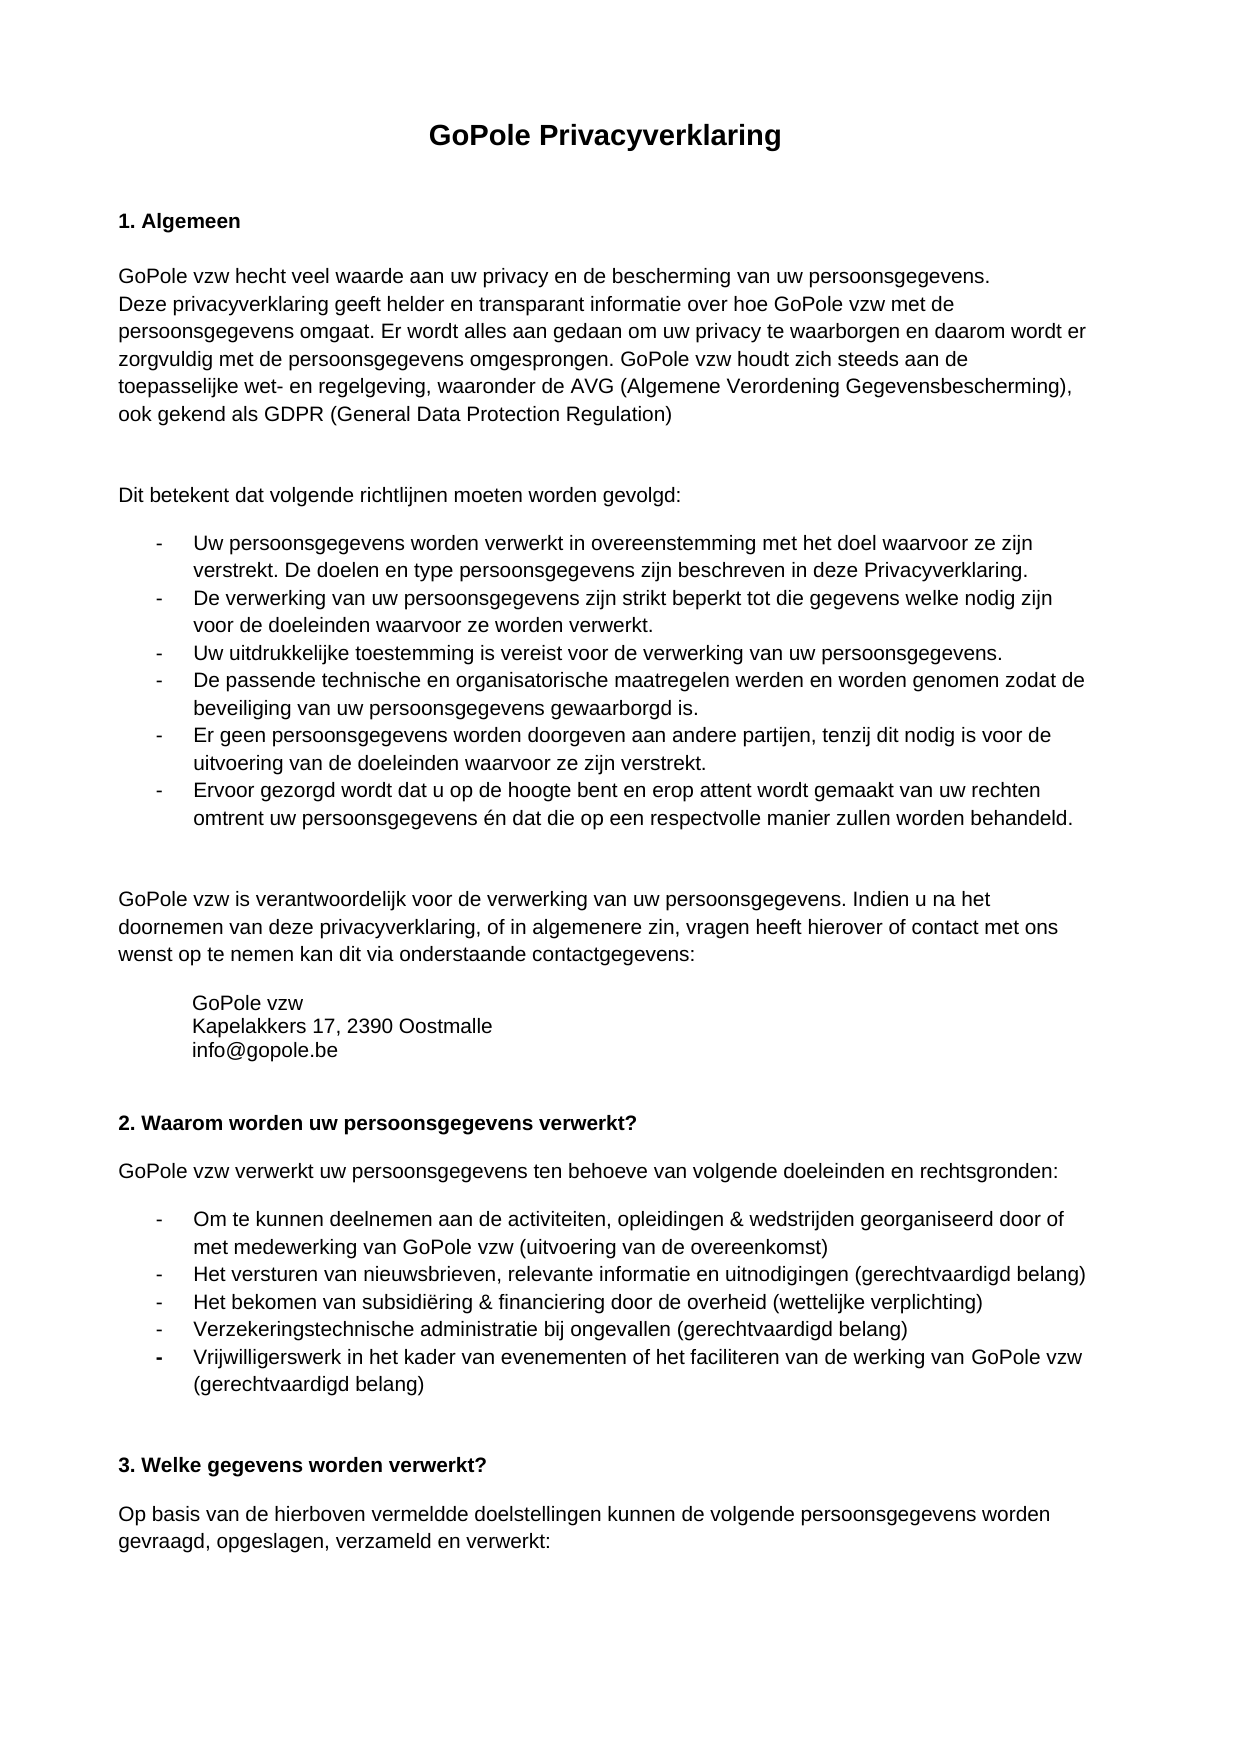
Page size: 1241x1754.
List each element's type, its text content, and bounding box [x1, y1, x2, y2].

text GoPole vzw verwerkt uw persoonsgegevens ten behoeve van volgende doeleinden en rechtsgronden: [118, 1159, 1092, 1183]
list Ervoor gezorgd wordt dat u op de hoogte bent en erop attent wordt gemaakt van uw rechten omtrent uw persoonsgegevens én dat die op een respectvolle manier zullen worden behandeld. [156, 778, 1092, 862]
list Verzekeringstechnische administratie bij ongevallen (gerechtvaardigd belang) [156, 1317, 1092, 1341]
list Het versturen van nieuwsbrieven, relevante informatie en uitnodigingen (gerechtvaardigd belang) [156, 1262, 1092, 1286]
text GoPole Privacyverklaring [118, 118, 1092, 184]
text info@gopole.be [118, 1038, 1092, 1062]
list Er geen persoonsgegevens worden doorgeven aan andere partijen, tenzij dit nodig is voor de uitvoering van de doeleinden waarvoor ze zijn verstrekt. [156, 723, 1092, 775]
text 3. Welke gegevens worden verwerkt? [118, 1453, 1092, 1477]
list De verwerking van uw persoonsgegevens zijn strikt beperkt tot die gegevens welke nodig zijn voor de doeleinden waarvoor ze worden verwerkt. [156, 586, 1092, 637]
list De passende technische en organisatorische maatregelen werden en worden genomen zodat de beveiliging van uw persoonsgegevens gewaarborgd is. [156, 668, 1092, 720]
list Om te kunnen deelnemen aan de activiteiten, opleidingen & wedstrijden georganiseerd door of met medewerking van GoPole vzw (uitvoering van de overeenkomst) [156, 1207, 1092, 1259]
text Op basis van de hierboven vermeldde doelstellingen kunnen de volgende persoonsgegevens worden gevraagd, opgeslagen, verzameld en verwerkt: [118, 1502, 1092, 1553]
text 2. Waarom worden uw persoonsgegevens verwerkt? [118, 1111, 1092, 1134]
text GoPole vzw [118, 990, 1092, 1014]
text Kapelakkers 17, 2390 Oostmalle [118, 1014, 1092, 1038]
list Vrijwilligerswerk in het kader van evenementen of het faciliteren van de werking van GoPole vzw (gerechtvaardigd belang) [156, 1345, 1092, 1428]
list Het bekomen van subsidiëring & financiering door de overheid (wettelijke verplichting) [156, 1290, 1092, 1314]
text GoPole vzw is verantwoordelijk voor de verwerking van uw persoonsgegevens. Indien u na het doornemen van deze privacyverklaring, of in algemenere zin, vragen heeft hierover of contact met ons wenst op te nemen kan dit via onderstaande contactgegevens: [118, 887, 1092, 966]
list Uw uitdrukkelijke toestemming is vereist voor de verwerking van uw persoonsgegevens. [156, 641, 1092, 665]
text 1. Algemeen GoPole vzw hecht veel waarde aan uw privacy en de bescherming van uw persoonsgegevens. Deze privacyverklaring geeft helder en transparant informatie over hoe GoPole vzw met de persoonsgegevens omgaat. Er wordt alles aan gedaan om uw privacy te waarborgen en daarom wordt er zorgvuldig met de persoonsgegevens omgesprongen. GoPole vzw houdt zich steeds aan de toepasselijke wet- en regelgeving, waaronder de AVG (Algemene Verordening Gegevensbescherming), ook gekend als GDPR (General Data Protection Regulation) [118, 209, 1092, 457]
list Uw persoonsgegevens worden verwerkt in overeenstemming met het doel waarvoor ze zijn verstrekt. De doelen en type persoonsgegevens zijn beschreven in deze Privacyverklaring. [156, 531, 1092, 582]
text Dit betekent dat volgende richtlijnen moeten worden gevolgd: [118, 482, 1092, 506]
